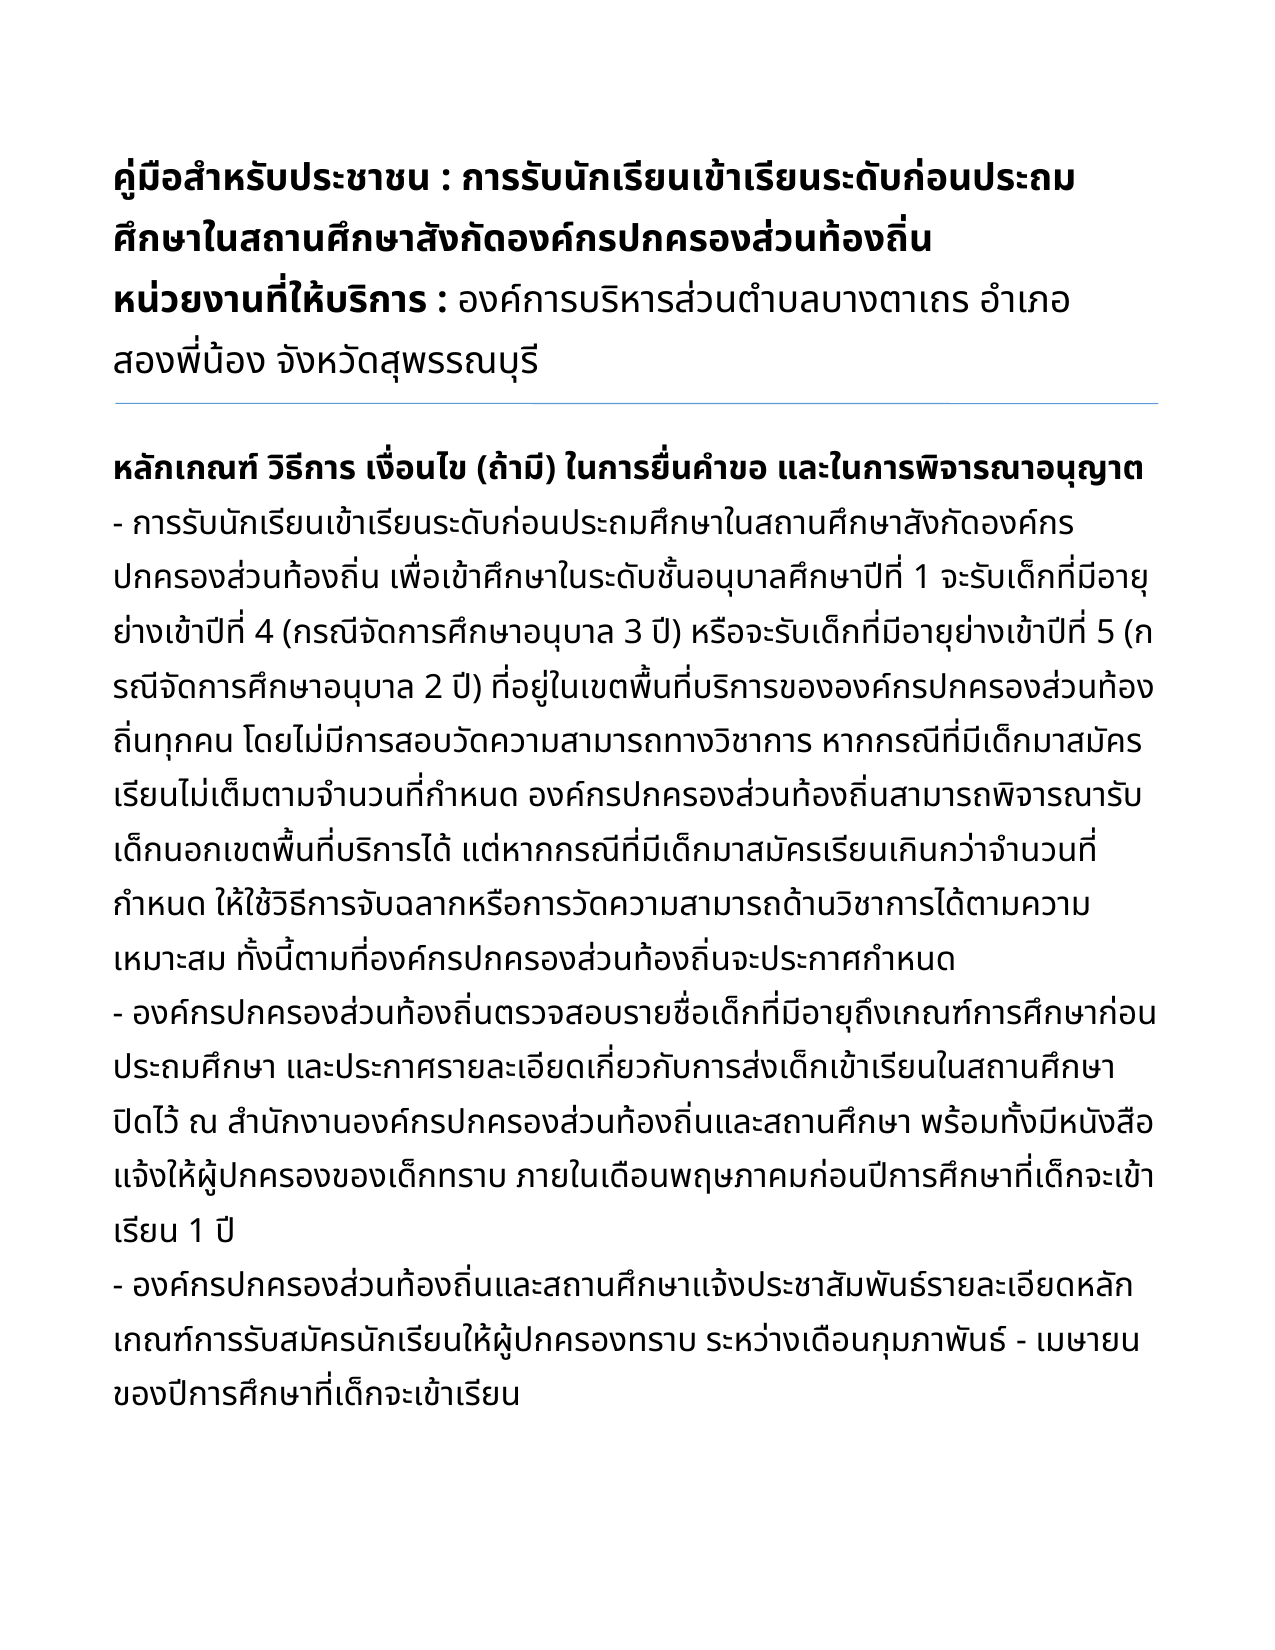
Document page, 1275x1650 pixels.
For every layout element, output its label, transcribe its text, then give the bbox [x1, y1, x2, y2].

text หลักเกณฑ์ วิธีการ เงื่อนไข (ถ้ามี) ในการยื่นคำขอ และในการพิจารณาอนุญาต [112, 444, 1162, 495]
text - การรับนักเรียนเข้าเรียนระดับก่อนประถมศึกษาในสถานศึกษาสังกัดองค์กรปกครองส่วนท้องถิ่น เพื่อเข้าศึกษาในระดับชั้นอนุบาลศึกษาปีที่ 1 จะรับเด็กที่มีอายุย่างเข้าปีที่ 4 (กรณีจัดการศึกษาอนุบาล 3 ปี) หรือจะรับเด็กที่มีอายุย่างเข้าปีที่ 5 (กรณีจัดการศึกษาอนุบาล 2 ปี) ที่อยู่ในเขตพื้นที่บริการขององค์กรปกครองส่วนท้องถิ่นทุกคน โดยไม่มีการสอบวัดความสามารถทางวิชาการ หากกรณีที่มีเด็กมาสมัครเรียนไม่เต็มตามจำนวนที่กำหนด องค์กรปกครองส่วนท้องถิ่นสามารถพิจารณารับเด็กนอกเขตพื้นที่บริการได้ แต่หากกรณีที่มีเด็กมาสมัครเรียนเกินกว่าจำนวนที่กำหนด ให้ใช้วิธีการจับฉลากหรือการวัดความสามารถด้านวิชาการได้ตามความเหมาะสม ทั้งนี้ตามที่องค์กรปกครองส่วนท้องถิ่นจะประกาศกำหนด - องค์กรปกครองส่วนท้องถิ่นตรวจสอบรายชื่อเด็กที่มีอายุถึงเกณฑ์การศึกษาก่อนประถมศึกษา และประกาศรายละเอียดเกี่ยวกับการส่งเด็กเข้าเรียนในสถานศึกษา ปิดไว้ ณ สำนักงานองค์กรปกครองส่วนท้องถิ่นและสถานศึกษา พร้อมทั้งมีหนังสือแจ้งให้ผู้ปกครองของเด็กทราบ ภายในเดือนพฤษภาคมก่อนปีการศึกษาที่เด็กจะเข้าเรียน 1 ปี - องค์กรปกครองส่วนท้องถิ่นและสถานศึกษาแจ้งประชาสัมพันธ์รายละเอียดหลักเกณฑ์การรับสมัครนักเรียนให้ผู้ปกครองทราบ ระหว่างเดือนกุมภาพันธ์ - เมษายน ของปีการศึกษาที่เด็กจะเข้าเรียน [112, 499, 1162, 1452]
text คู่มือสำหรับประชาชน : การรับนักเรียนเข้าเรียนระดับก่อนประถมศึกษาในสถานศึกษาสังกัดองค์กรปกครองส่วนท้องถิ่น [112, 150, 1162, 268]
text หน่วยงานที่ให้บริการ : องค์การบริหารส่วนตำบลบางตาเถร อำเภอสองพี่น้อง จังหวัดสุพรรณบุรี [112, 273, 1162, 391]
